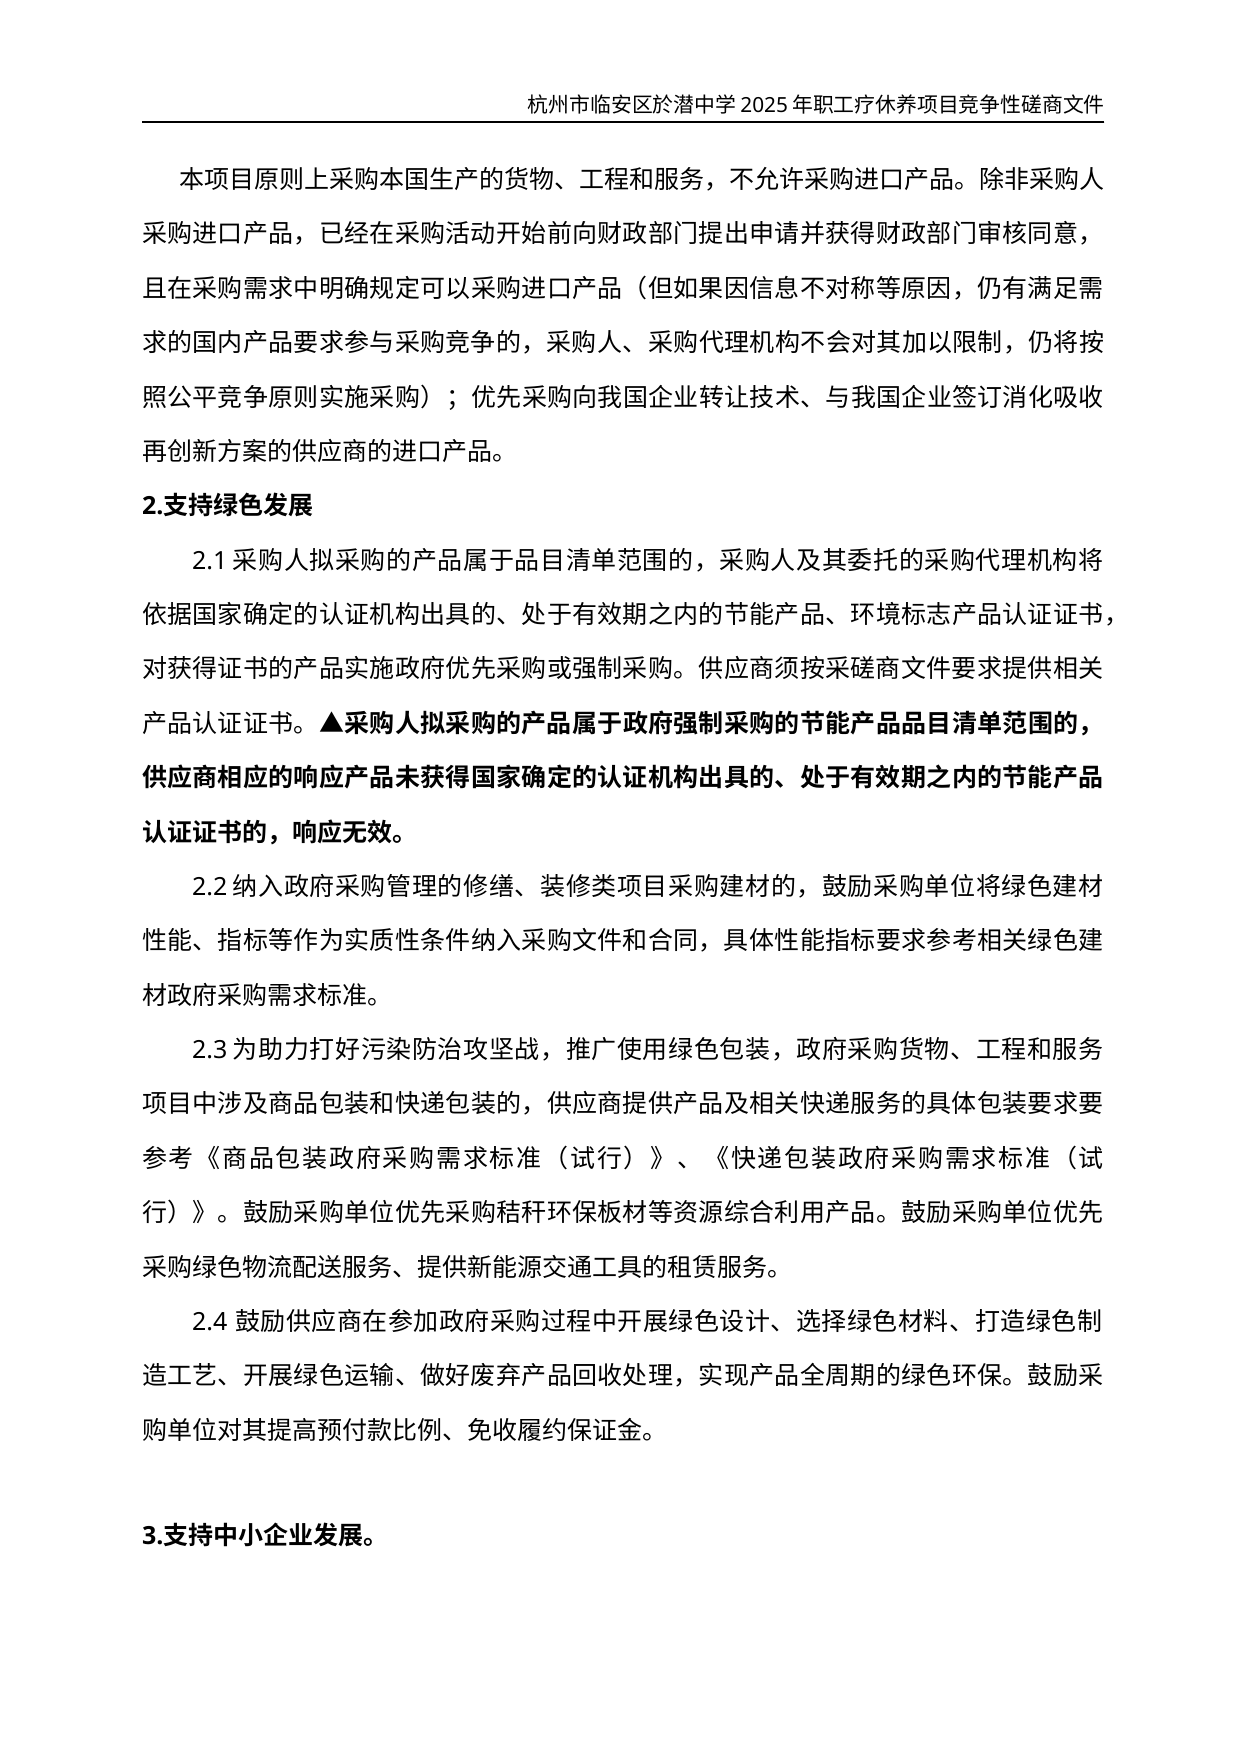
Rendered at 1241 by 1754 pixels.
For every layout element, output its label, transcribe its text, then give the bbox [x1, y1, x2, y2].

text 2.3为助力打好污染防治攻坚战，推广使用绿色包装，政府采购货物、工程和服务项目中涉及商品包装和快递包装的，供应商提供产品及相关快递服务的具体包装要求要参考《商品包装政府采购需求标准（试行）》、《快递包装政府采购需求标准（试行）》。鼓励采购单位优先采购秸秆环保板材等资源综合利用产品。鼓励采购单位优先采购绿色物流配送服务、提供新能源交通工具的租赁服务。 [142, 1029, 1104, 1283]
text 2.2纳入政府采购管理的修缮、装修类项目采购建材的，鼓励采购单位将绿色建材性能、指标等作为实质性条件纳入采购文件和合同，具体性能指标要求参考相关绿色建材政府采购需求标准。 [142, 866, 1104, 1011]
text 本项目原则上采购本国生产的货物、工程和服务，不允许采购进口产品。除非采购人采购进口产品，已经在采购活动开始前向财政部门提出申请并获得财政部门审核同意，且在采购需求中明确规定可以采购进口产品（但如果因信息不对称等原因，仍有满足需求的国内产品要求参与采购竞争的，采购人、采购代理机构不会对其加以限制，仍将按照公平竞争原则实施采购）；优先采购向我国企业转让技术、与我国企业签订消化吸收再创新方案的供应商的进口产品。 [142, 159, 1104, 468]
text 2.支持绿色发展 [142, 486, 1104, 522]
text 2.4 鼓励供应商在参加政府采购过程中开展绿色设计、选择绿色材料、打造绿色制造工艺、开展绿色运输、做好废弃产品回收处理，实现产品全周期的绿色环保。鼓励采购单位对其提高预付款比例、免收履约保证金。 [142, 1301, 1104, 1446]
text 3.支持中小企业发展。 [142, 1516, 1104, 1552]
text 2.1采购人拟采购的产品属于品目清单范围的，采购人及其委托的采购代理机构将依据国家确定的认证机构出具的、处于有效期之内的节能产品、环境标志产品认证证书，对获得证书的产品实施政府优先采购或强制采购。供应商须按采磋商文件要求提供相关产品认证证书。▲采购人拟采购的产品属于政府强制采购的节能产品品目清单范围的，供应商相应的响应产品未获得国家确定的认证机构出具的、处于有效期之内的节能产品认证证书的，响应无效。 [142, 540, 1104, 848]
